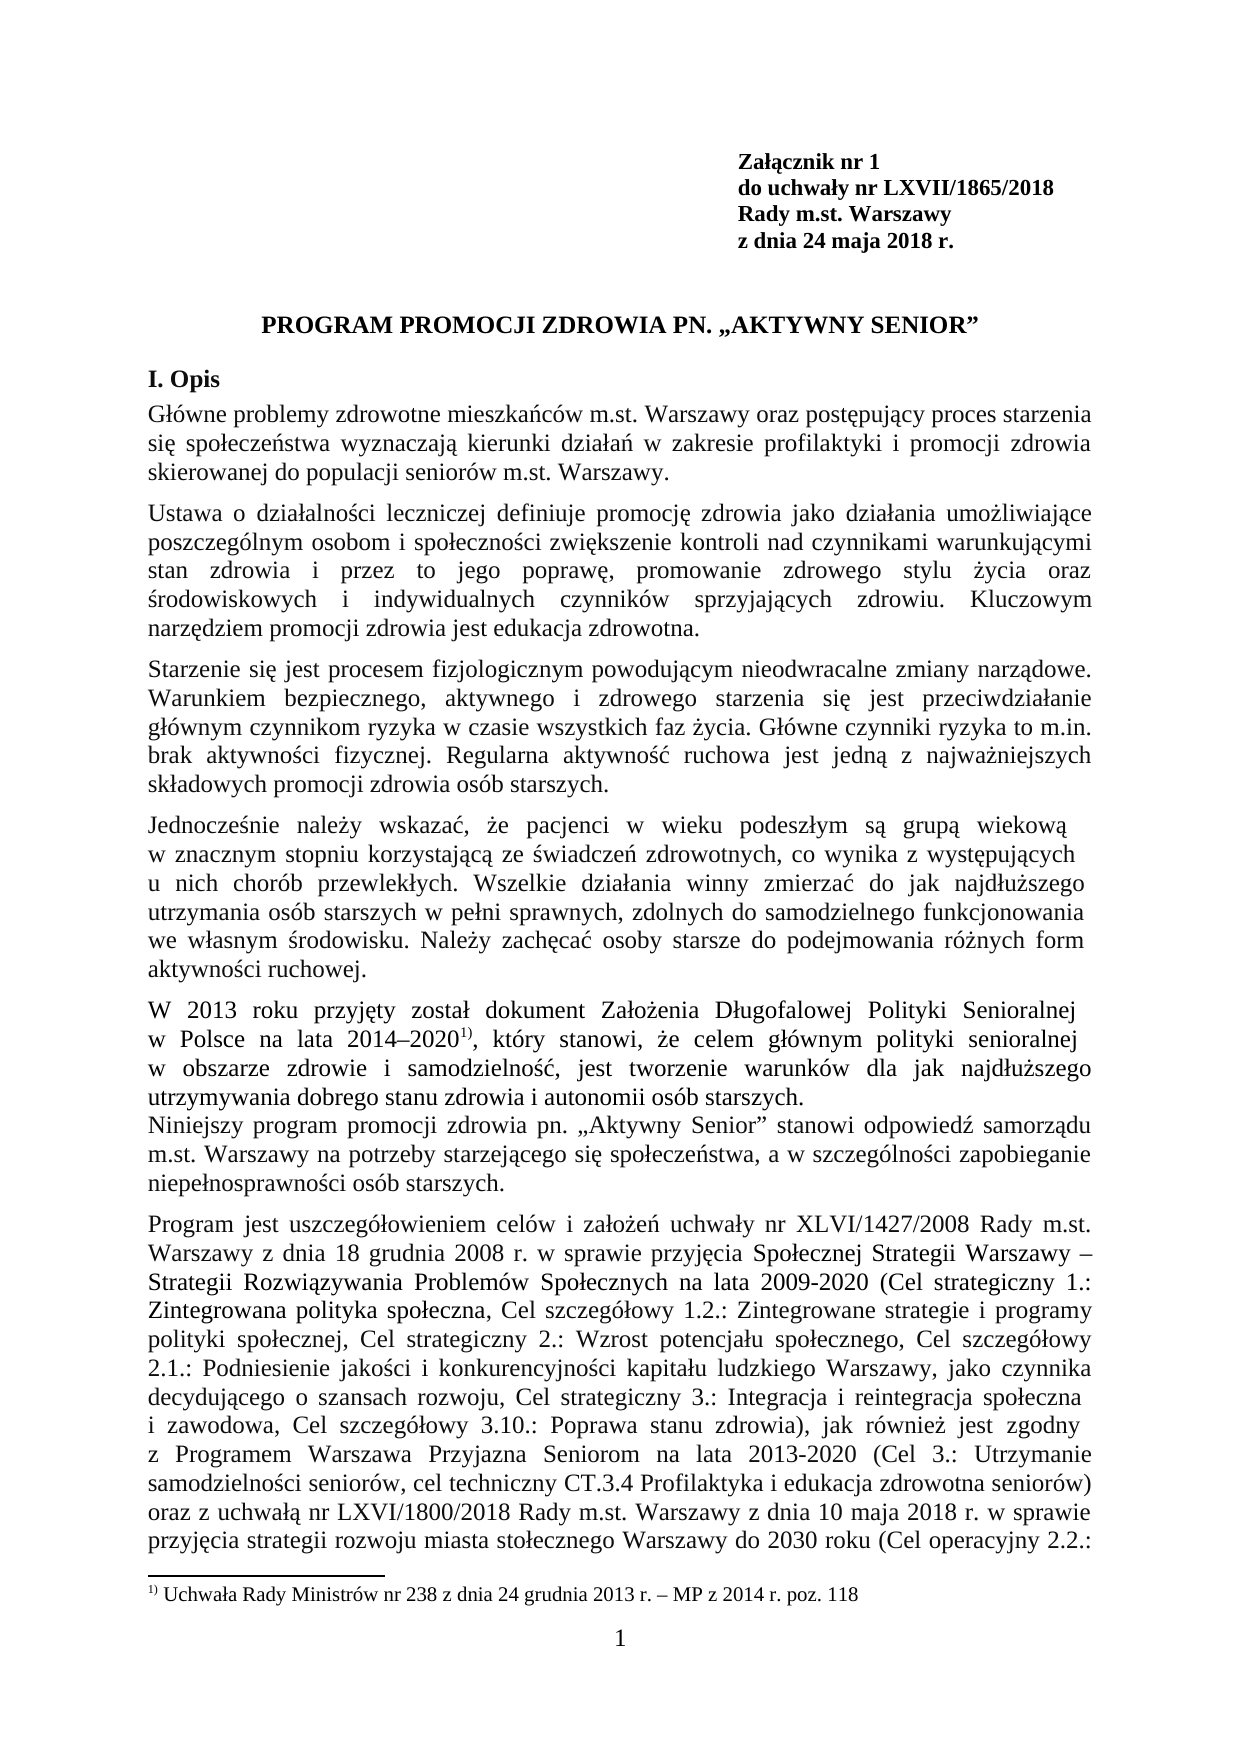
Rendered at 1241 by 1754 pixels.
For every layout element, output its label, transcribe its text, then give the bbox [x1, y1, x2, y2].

text Jednocześnie należy wskazać, że pacjenci w wieku podeszłym są grupą wiekową w znacznym stopniu korzystającą ze świadczeń zdrowotnych, co wynika z występujących u nich chorób przewlekłych. Wszelkie działania winny zmierzać do jak najdłuższego utrzymania osób starszych w pełni sprawnych, zdolnych do samodzielnego funkcjonowania we własnym środowisku. Należy zachęcać osoby starsze do podejmowania różnych form aktywności ruchowej. [148, 811, 1085, 983]
text Starzenie się jest procesem fizjologicznym powodującym nieodwracalne zmiany narządowe. Warunkiem bezpiecznego, aktywnego i zdrowego starzenia się jest przeciwdziałanie głównym czynnikom ryzyka w czasie wszystkich faz życia. Główne czynniki ryzyka to m.in. brak aktywności fizycznej. Regularna aktywność ruchowa jest jedną z najważniejszych składowych promocji zdrowia osób starszych. [148, 654, 1092, 798]
text Ustawa o działalności leczniczej definiuje promocję zdrowia jako działania umożliwiające poszczególnym osobom i społeczności zwiększenie kontroli nad czynnikami warunkującymi stan zdrowia i przez to jego poprawę, promowanie zdrowego stylu życia oraz środowiskowych i indywidualnych czynników sprzyjających zdrowiu. Kluczowym narzędziem promocji zdrowia jest edukacja zdrowotna. [148, 498, 1092, 642]
subtitle I. Opis [148, 364, 1092, 393]
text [148, 1209, 1092, 1554]
text Niniejszy program promocji zdrowia pn. „Aktywny Senior” stanowi odpowiedź samorządu m.st. Warszawy na potrzeby starzejącego się społeczeństwa, a w szczególności zapobieganie niepełnosprawności osób starszych. [148, 1111, 1092, 1197]
subtitle do uchwały nr LXVII/1865/2018 [738, 174, 1092, 200]
text Główne problemy zdrowotne mieszkańców m.st. Warszawy oraz postępujący proces starzenia się społeczeństwa wyznaczają kierunki działań w zakresie profilaktyki i promocji zdrowia skierowanej do populacji seniorów m.st. Warszawy. [148, 399, 1092, 486]
text Rady m.st. Warszawy [664, 200, 1092, 227]
text z dnia 24 maja 2018 r. [738, 227, 1092, 253]
text PROGRAM PROMOCJI ZDROWIA PN. „AKTYWNY SENIOR” [148, 311, 1092, 339]
subtitle Załącznik nr 1 [738, 148, 1092, 174]
text W 2013 roku przyjęty został dokument Założenia Długofalowej Polityki Senioralnej w Polsce na lata 2014–2020), który stanowi, że celem głównym polityki senioralnej w obszarze zdrowie i samodzielność, jest tworzenie warunków dla jak najdłuższego utrzymywania dobrego stanu zdrowia i autonomii osób starszych. [148, 996, 1092, 1111]
